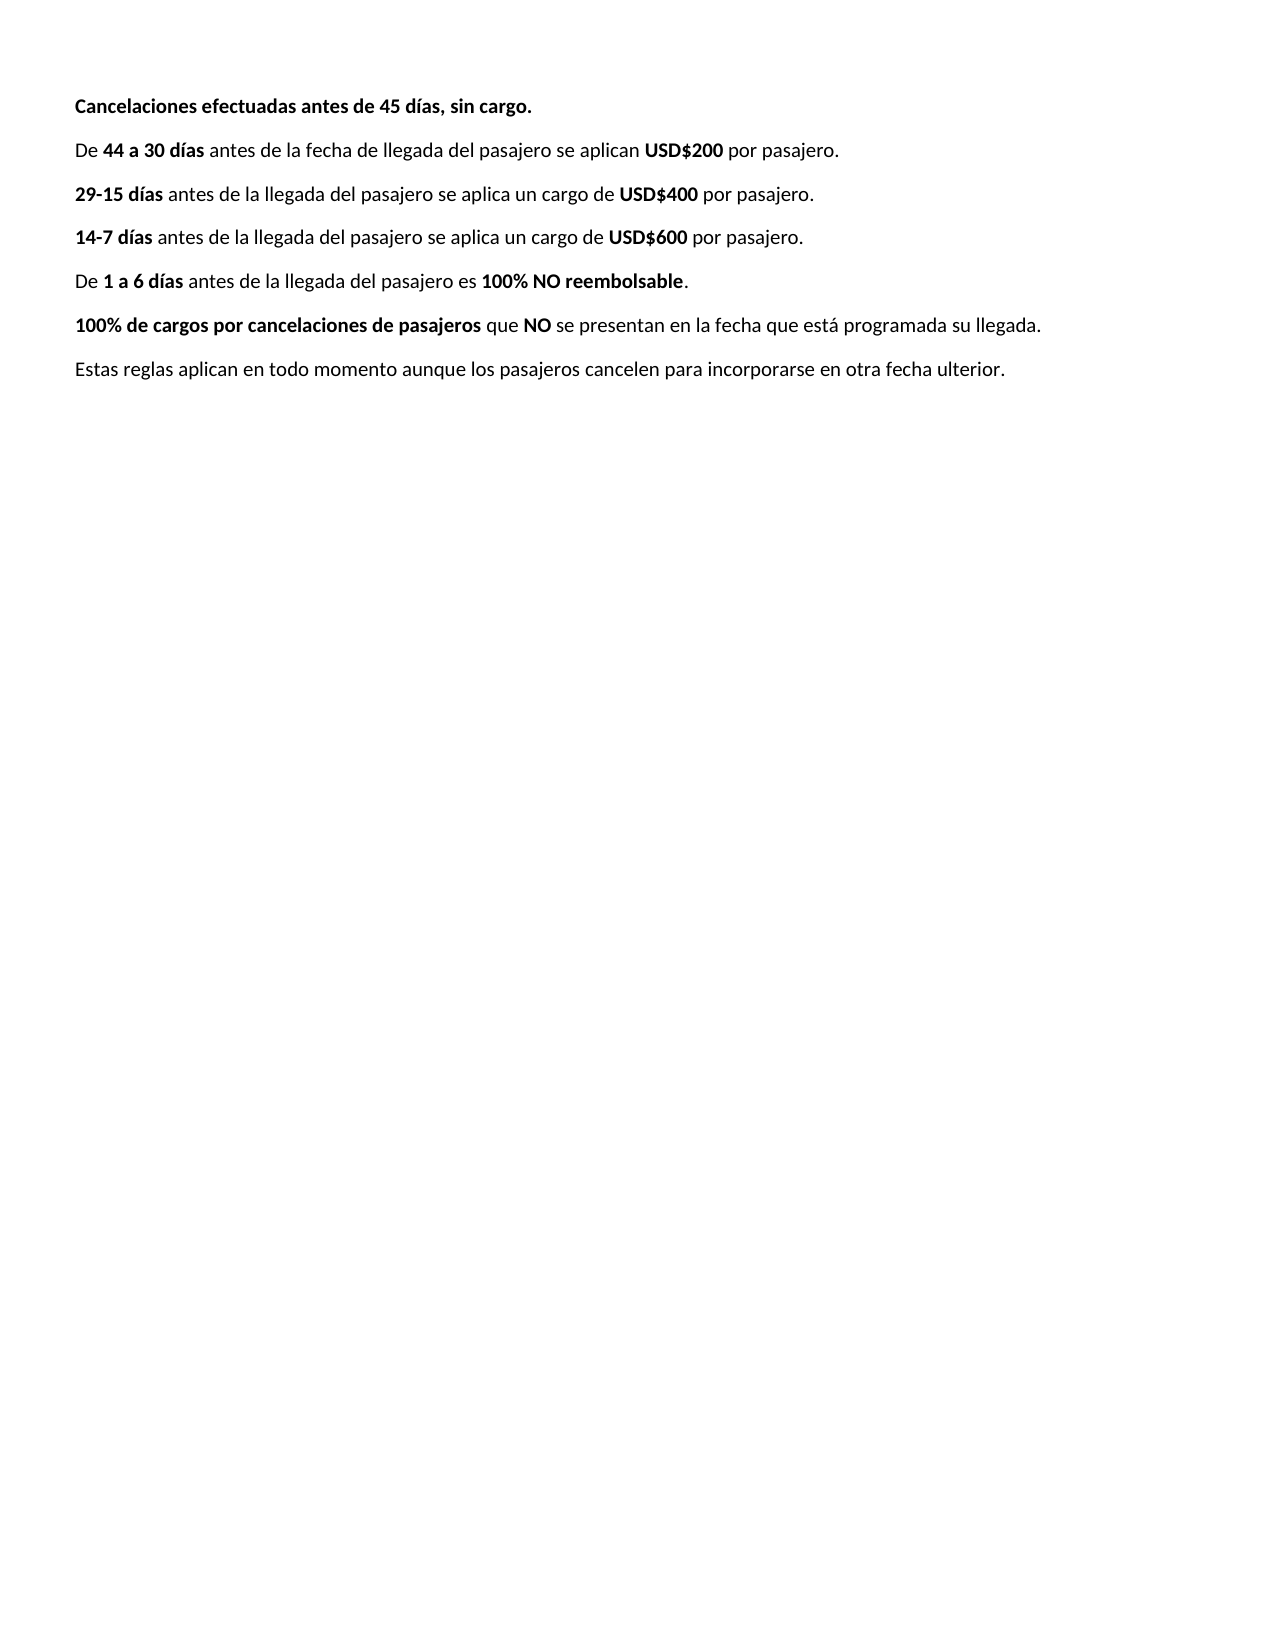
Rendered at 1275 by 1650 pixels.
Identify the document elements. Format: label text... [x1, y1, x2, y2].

text Cancelaciones efectuadas antes de 45 días, sin cargo. De 44 a 30 días antes de la fecha de llegada del pasajero se aplican USD$200 por pasajero. 29-15 días antes de la llegada del pasajero se aplica un cargo de USD$400 por pasajero. 14-7 días antes de la llegada del pasajero se aplica un cargo de USD$600 por pasajero. De 1 a 6 días antes de la llegada del pasajero es 100% NO reembolsable. 100% de cargos por cancelaciones de pasajeros que NO se presentan en la fecha que está programada su llegada. [75, 75, 1200, 337]
text Estas reglas aplican en todo momento aunque los pasajeros cancelen para incorporarse en otra fecha ulterior. [75, 337, 1200, 381]
